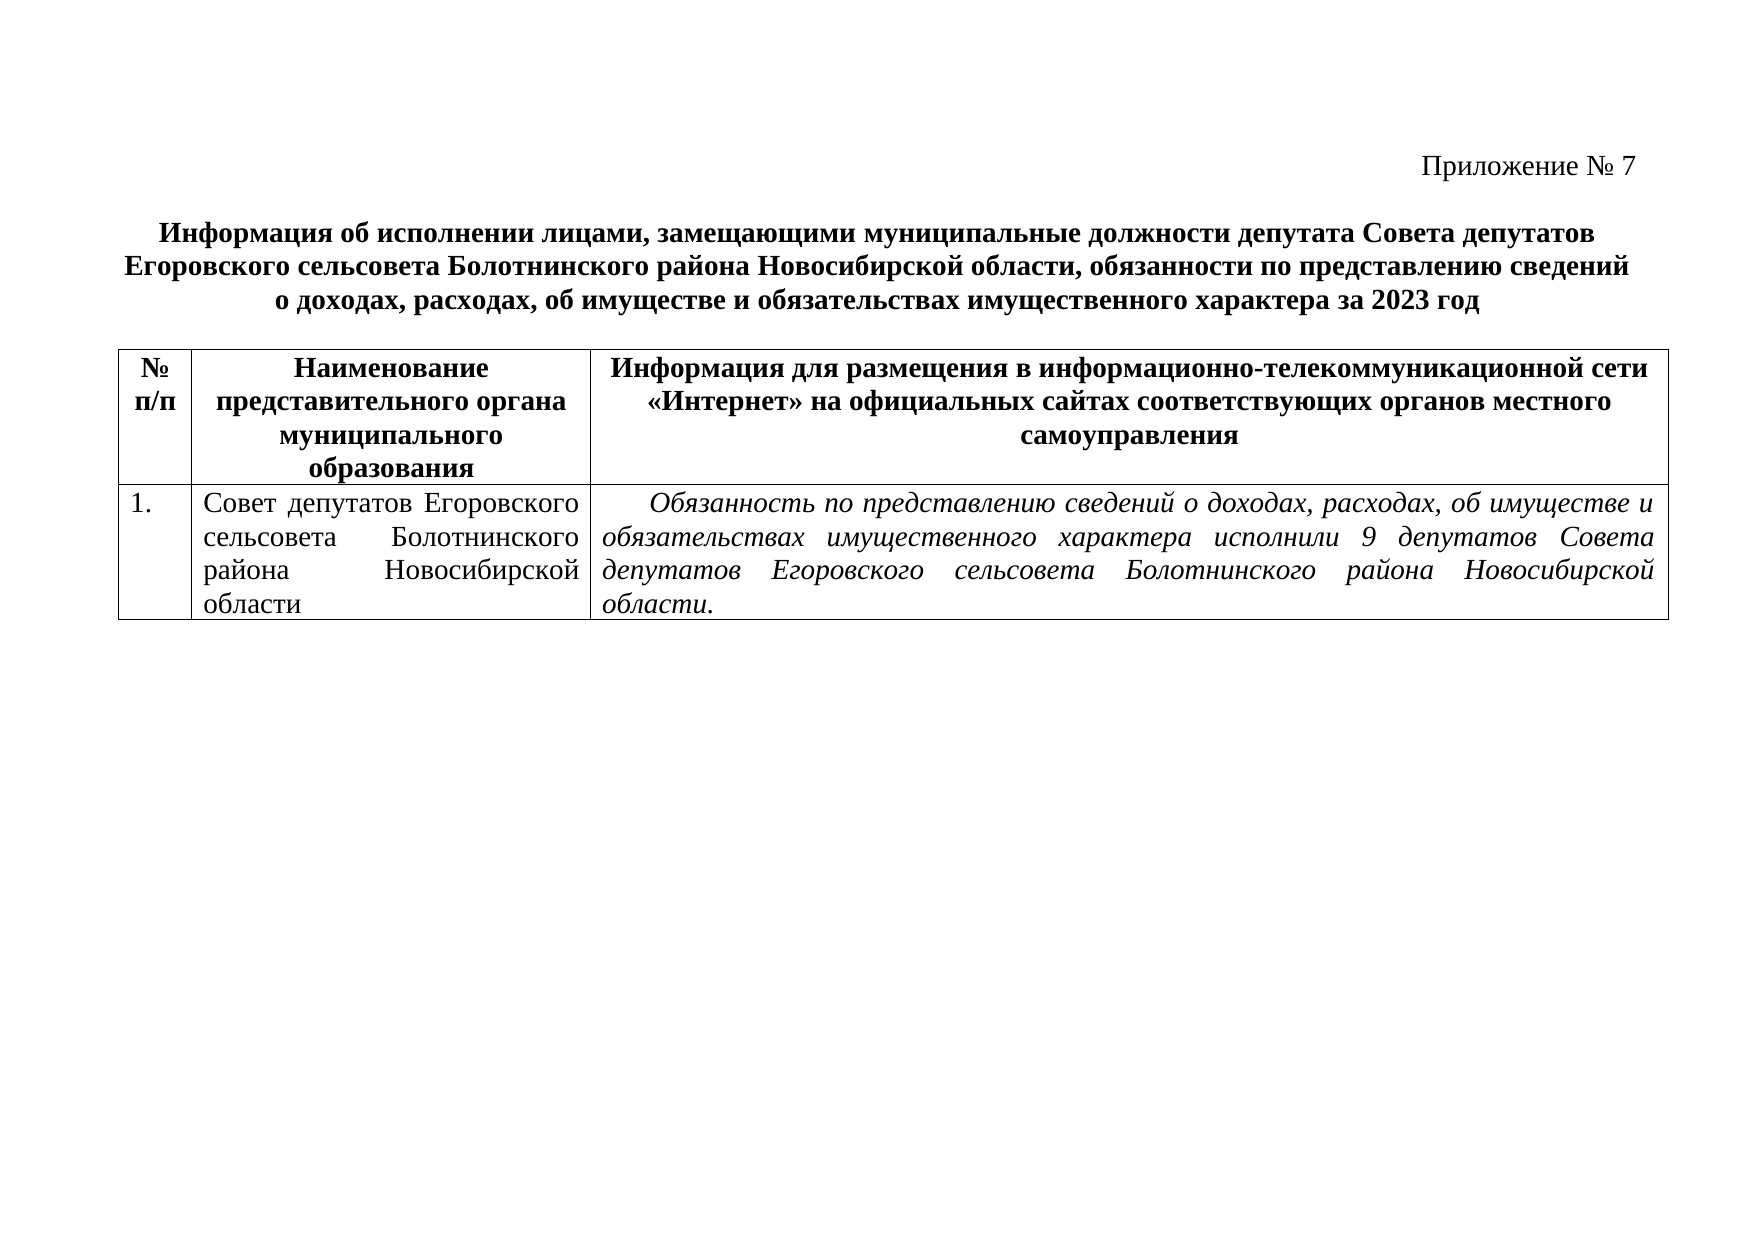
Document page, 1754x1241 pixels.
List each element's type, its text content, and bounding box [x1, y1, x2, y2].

table_cell 1. [119, 485, 191, 619]
table_header Информация для размещения в информационно-телекоммуникационной сети «Интернет» на официальных сайтах соответствующих органов местного самоуправления [591, 350, 1668, 484]
text Информация об исполнении лицами, замещающими муниципальные должности депутата Совета депутатов Егоровского сельсовета Болотнинского района Новосибирской области, обязанности по представлению сведений о доходах, расходах, об имуществе и обязательствах имущественного характера за 2023 год [118, 215, 1636, 315]
text Приложение № 7 [118, 148, 1636, 181]
table_cell Совет депутатов Егоровского сельсовета Болотнинского района Новосибирской области [192, 485, 590, 619]
table_cell Обязанность по представлению сведений о доходах, расходах, об имуществе и обязательствах имущественного характера исполнили 9 депутатов Совета депутатов Егоровского сельсовета Болотнинского района Новосибирской области. [591, 485, 1668, 619]
table_header № п/п [119, 350, 191, 484]
table_header Наименование представительного органа муниципального образования [192, 350, 590, 484]
